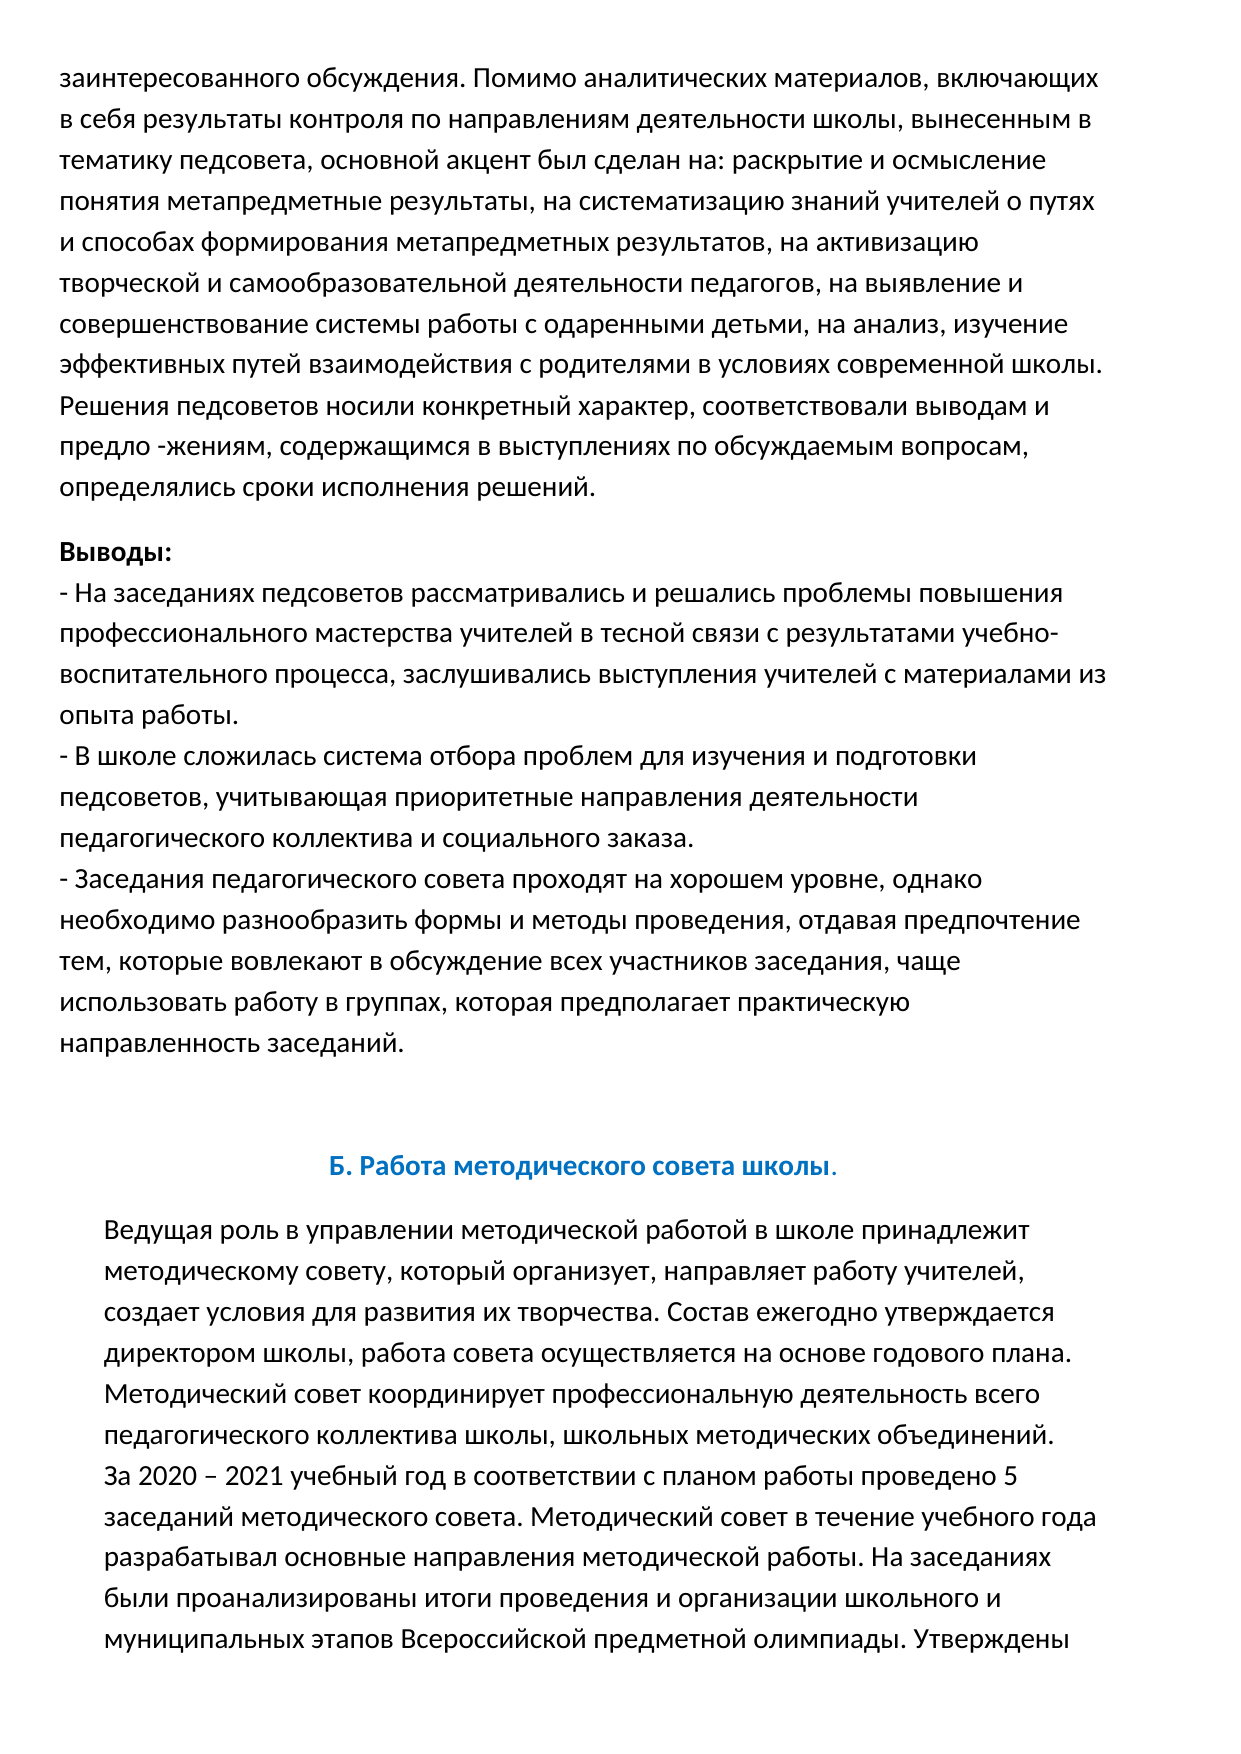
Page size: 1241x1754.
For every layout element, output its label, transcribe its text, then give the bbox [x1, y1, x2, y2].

text Методический совет координирует профессиональную деятельность всего педагогического коллектива школы, школьных методических объединений. [103, 1375, 1107, 1451]
text - На заседаниях педсоветов рассматривались и решались проблемы повышения профессионального мастерства учителей в тесной связи с результатами учебно-воспитательного процесса, заслушивались выступления учителей с материалами из опыта работы. [59, 574, 1107, 732]
text Выводы: [59, 533, 1107, 568]
text - Заседания педагогического совета проходят на хорошем уровне, однако необходимо разнообразить формы и методы проведения, отдавая предпочтение тем, которые вовлекают в обсуждение всех участников заседания, чаще использовать работу в группах, которая предполагает практическую направленность заседаний. [59, 860, 1107, 1059]
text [103, 1457, 1107, 1656]
text Решения педсоветов носили конкретный характер, соответствовали выводам и предло -жениям, содержащимся в выступлениях по обсуждаемым вопросам, определялись сроки исполнения решений. [59, 387, 1107, 504]
text Б. Работа методического совета школы. [59, 1147, 1107, 1182]
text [59, 59, 1107, 381]
text Ведущая роль в управлении методической работой в школе принадлежит методическому совету, который организует, направляет работу учителей, создает условия для развития их творчества. Состав ежегодно утверждается директором школы, работа совета осуществляется на основе годового плана. [103, 1211, 1107, 1369]
text - В школе сложилась система отбора проблем для изучения и подготовки педсоветов, учитывающая приоритетные направления деятельности педагогического коллектива и социального заказа. [59, 737, 1107, 855]
